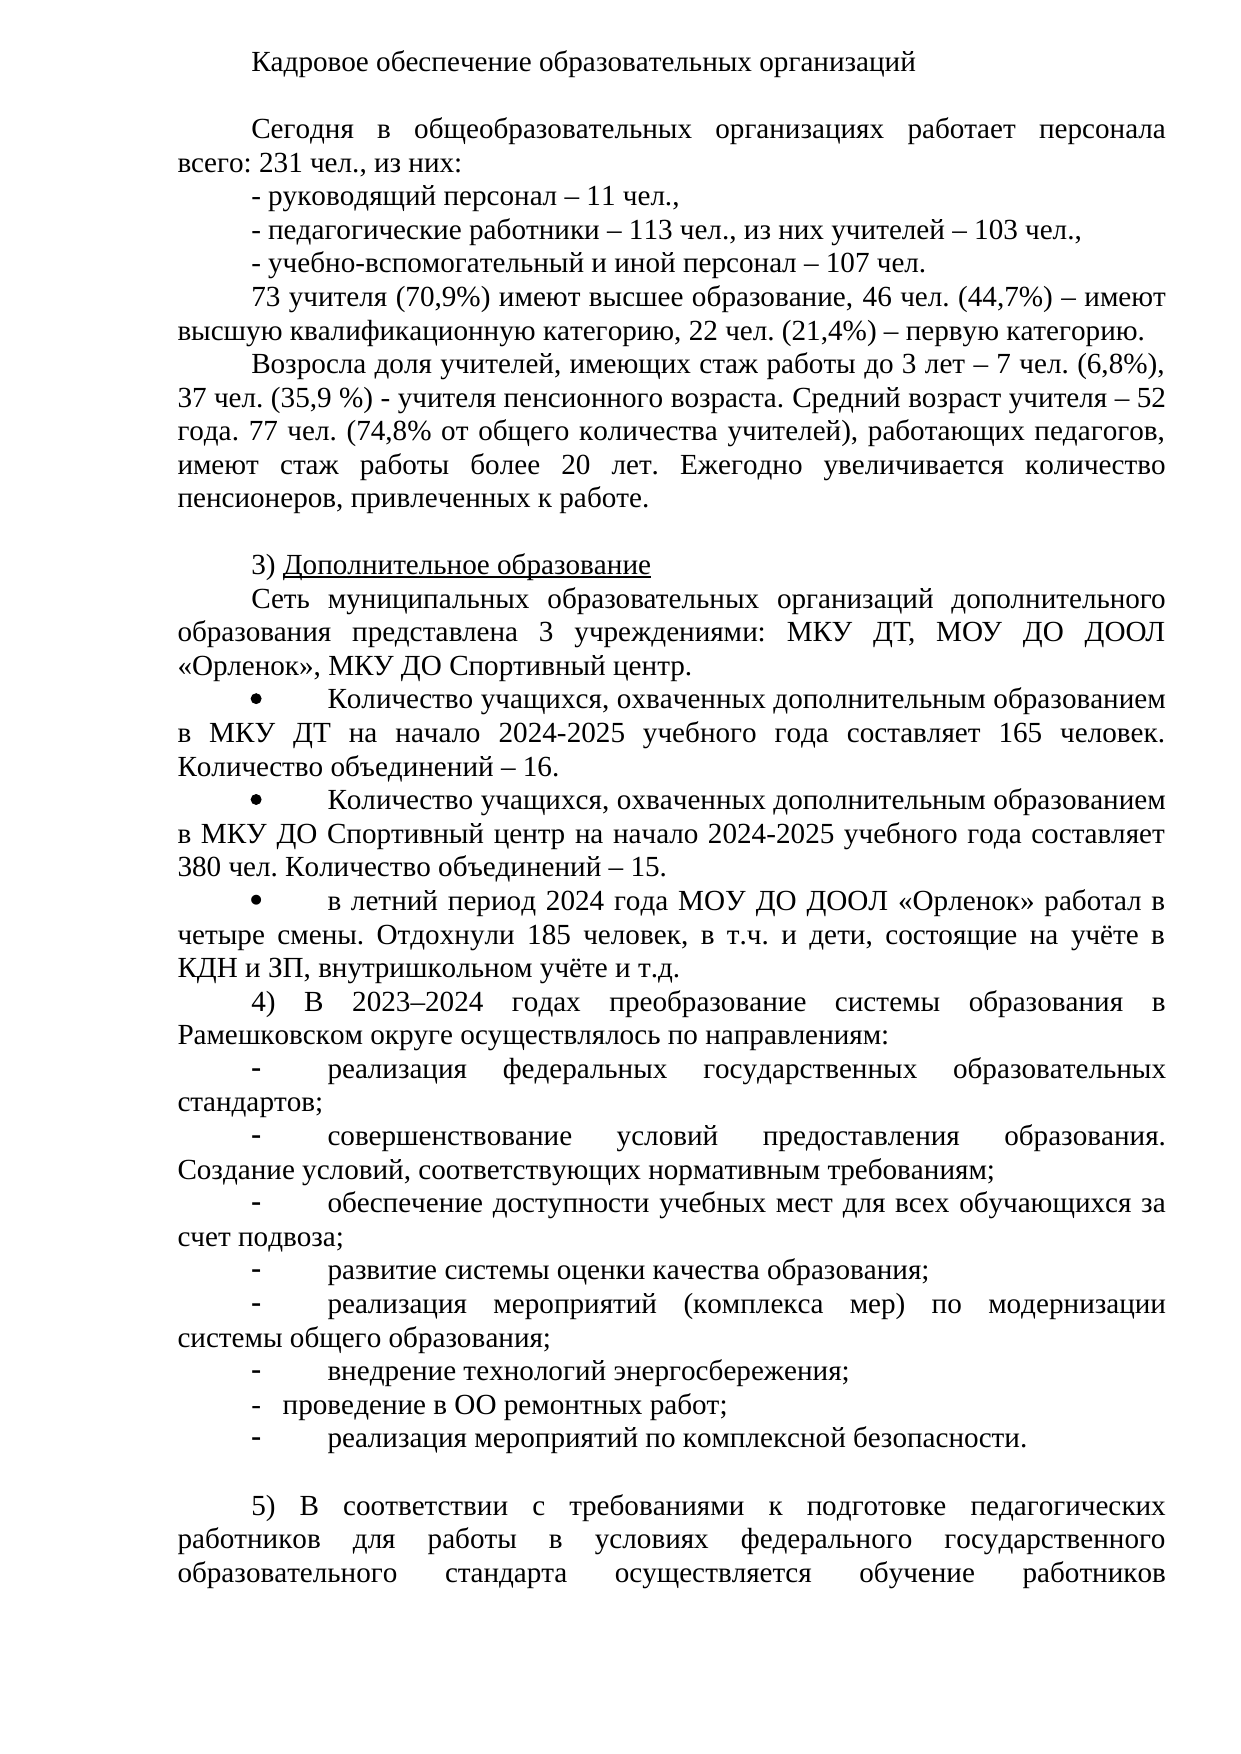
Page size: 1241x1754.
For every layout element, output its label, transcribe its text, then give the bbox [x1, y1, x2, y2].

list совершенствование условий предоставления образования. Создание условий, соответствующих нормативным требованиям; [177, 1118, 1166, 1185]
text - педагогические работники – 113 чел., из них учителей – 103 чел., [177, 212, 1166, 246]
text Кадровое обеспечение образовательных организаций [177, 44, 1166, 78]
text Возросла доля учителей, имеющих стаж работы до 3 лет – 7 чел. (6,8%), 37 чел. (35,9 %) - учителя пенсионного возраста. Средний возраст учителя – 52 года. 77 чел. (74,8% от общего количества учителей), работающих педагогов, имеют стаж работы более 20 лет. Ежегодно увеличивается количество пенсионеров, привлеченных к работе. [177, 346, 1166, 514]
list развитие системы оценки качества образования; [177, 1252, 1166, 1286]
list реализация федеральных государственных образовательных стандартов; [177, 1051, 1166, 1118]
text - учебно-вспомогательный и иной персонал – 107 чел. [177, 246, 1166, 279]
list Количество учащихся, охваченных дополнительным образованием в МКУ ДО Спортивный центр на начало 2024-2025 учебного года составляет 380 чел. Количество объединений – 15. [177, 782, 1166, 883]
text Сегодня в общеобразовательных организациях работает персонала всего: 231 чел., из них: [177, 111, 1166, 178]
text - проведение в ОО ремонтных работ; [177, 1387, 1166, 1421]
text 4) В 2023–2024 годах преобразование системы образования в Рамешковском округе осуществлялось по направлениям: [177, 984, 1166, 1051]
list внедрение технологий энергосбережения; [177, 1353, 1166, 1387]
list в летний период 2024 года МОУ ДО ДООЛ «Орленок» работал в четыре смены. Отдохнули 185 человек, в т.ч. и дети, состоящие на учёте в КДН и ЗП, внутришкольном учёте и т.д. [177, 883, 1166, 984]
text - руководящий персонал – 11 чел., [177, 178, 1166, 212]
text Сеть муниципальных образовательных организаций дополнительного образования представлена 3 учреждениями: МКУ ДТ, МОУ ДО ДООЛ «Орленок», МКУ ДО Спортивный центр. [177, 581, 1166, 682]
list реализация мероприятий (комплекса мер) по модернизации системы общего образования; [177, 1286, 1166, 1353]
text 73 учителя (70,9%) имеют высшее образование, 46 чел. (44,7%) – имеют высшую квалификационную категорию, 22 чел. (21,4%) – первую категорию. [177, 279, 1166, 346]
list Количество учащихся, охваченных дополнительным образованием в МКУ ДТ на начало 2024-2025 учебного года составляет 165 человек. Количество объединений – 16. [177, 682, 1166, 782]
list обеспечение доступности учебных мест для всех обучающихся за счет подвоза; [177, 1185, 1166, 1252]
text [177, 1488, 1166, 1588]
list реализация мероприятий по комплексной безопасности. [177, 1421, 1166, 1454]
text 3) Дополнительное образование [177, 547, 1166, 581]
